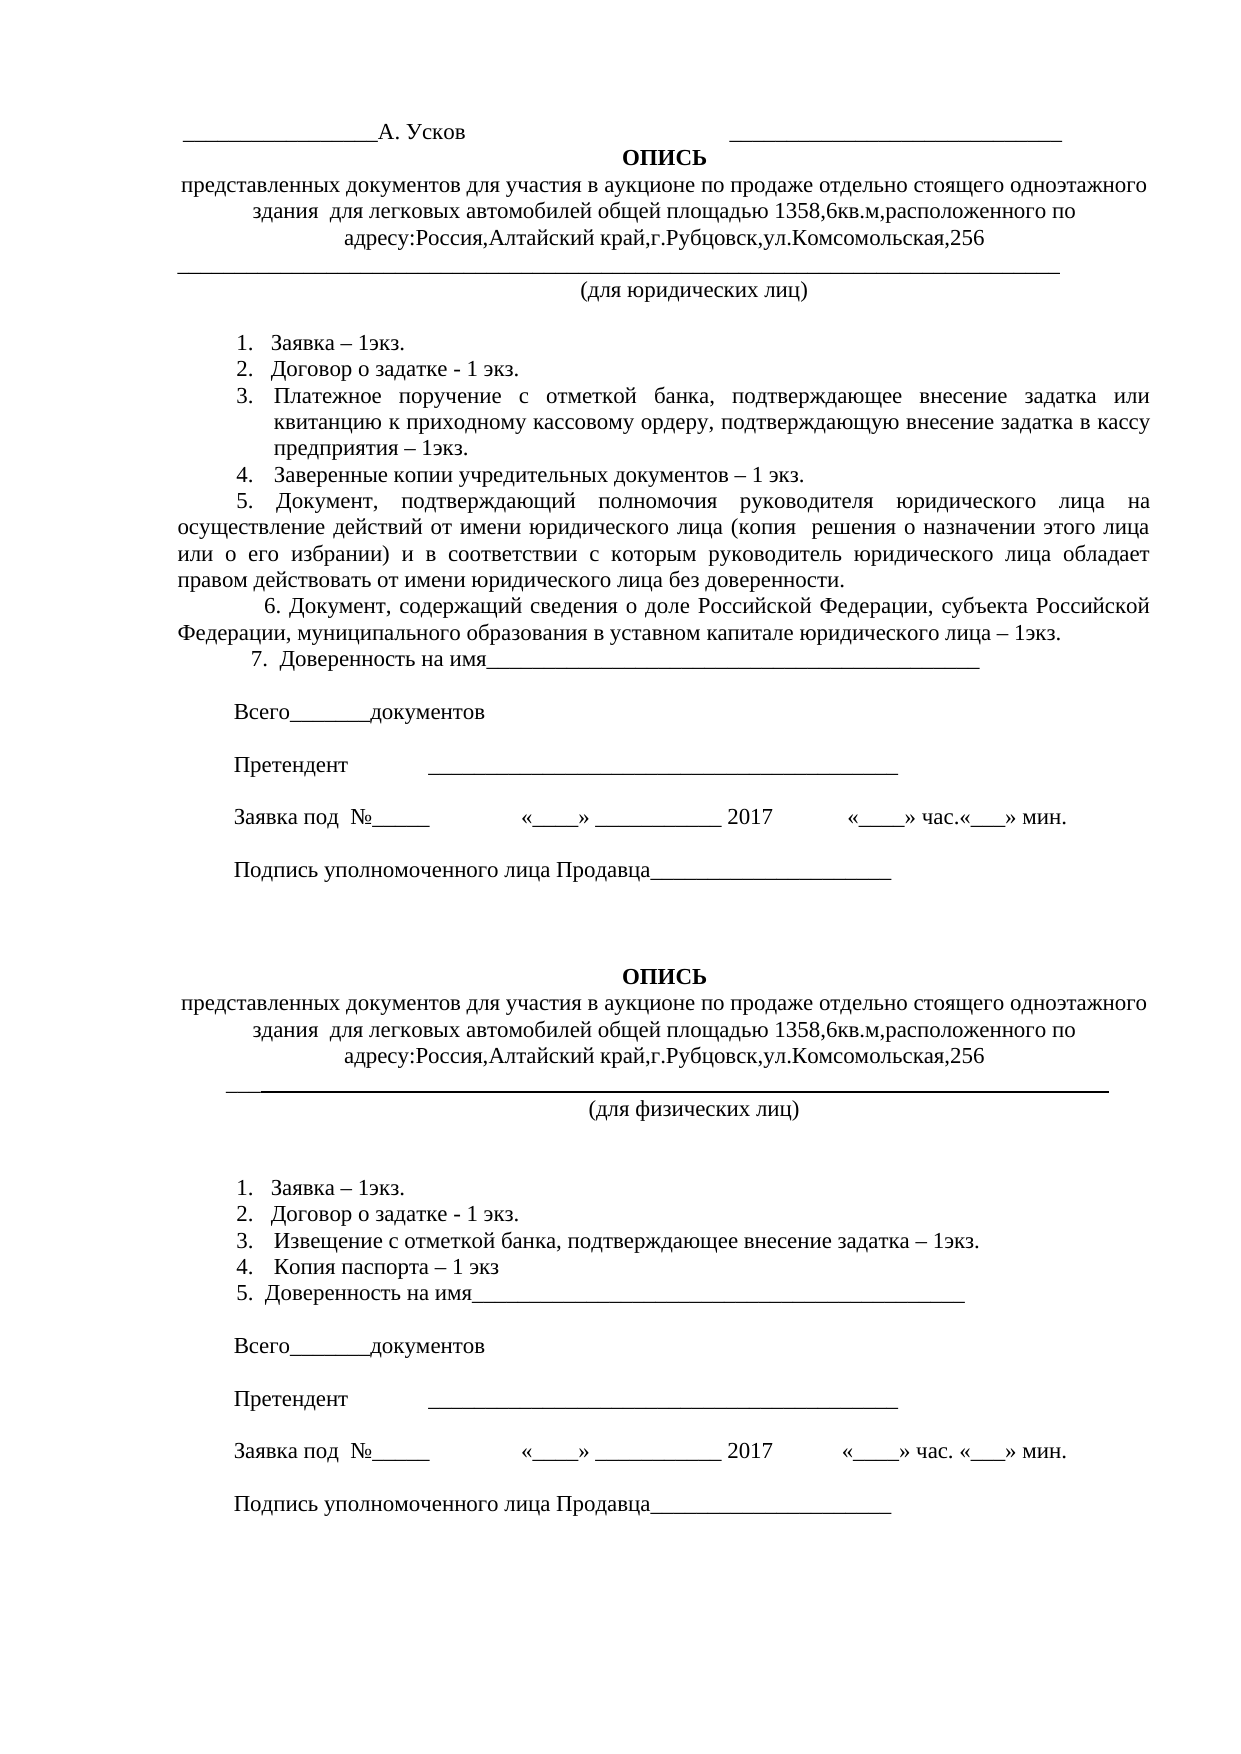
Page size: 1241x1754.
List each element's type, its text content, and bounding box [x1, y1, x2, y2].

text Подпись уполномоченного лица Продавца_____________________ [177, 856, 1152, 882]
text 1. Заявка – 1экз. [236, 329, 1152, 355]
text _____________________________________________________________________________ [177, 250, 1152, 276]
text Претендент _________________________________________ [177, 1385, 1152, 1411]
text 2. Договор о задатке - 1 экз. [236, 1200, 1152, 1227]
text Всего_______документов [177, 1332, 1152, 1358]
subtitle ОПИСЬ [177, 144, 1152, 171]
text 5. Документ, подтверждающий полномочия руководителя юридического лица на осуществление действий от имени юридического лица (копия решения о назначении этого лица или о его избрании) и в соответствии с которым руководитель юридического лица обладает правом действовать от имени юридического лица без доверенности. [177, 487, 1152, 592]
text _____________________________________________________________________________ [177, 1068, 1152, 1095]
list Извещение с отметкой банка, подтверждающее внесение задатка – 1экз. [236, 1227, 1152, 1253]
text Заявка под №_____ «____» ___________ 2017 «____» час. «___» мин. [177, 1437, 1152, 1464]
subtitle ОПИСЬ [177, 963, 1152, 989]
list Копия паспорта – 1 экз [236, 1253, 1152, 1279]
text представленных документов для участия в аукционе по продаже отдельно стоящего одноэтажного здания для легковых автомобилей общей площадью 1358,6кв.м,расположенного по адресу:Россия,Алтайский край,г.Рубцовск,ул.Комсомольская,256 [177, 989, 1152, 1068]
text Заявка под №_____ «____» ___________ 2017 «____» час.«___» мин. [177, 803, 1152, 830]
text Подпись уполномоченного лица Продавца_____________________ [177, 1490, 1152, 1517]
text (для физических лиц) [236, 1095, 1152, 1121]
text (для юридических лиц) [236, 276, 1152, 303]
list Платежное поручение с отметкой банка, подтверждающее внесение задатка или квитанцию к приходному кассовому ордеру, подтверждающую внесение задатка в кассу предприятия – 1экз. [236, 382, 1152, 461]
list Заверенные копии учредительных документов – 1 экз. [236, 461, 1152, 487]
text 6. Документ, содержащий сведения о доле Российской Федерации, субъекта Российской Федерации, муниципального образования в уставном капитале юридического лица – 1экз. [177, 592, 1152, 645]
text представленных документов для участия в аукционе по продаже отдельно стоящего одноэтажного здания для легковых автомобилей общей площадью 1358,6кв.м,расположенного по адресу:Россия,Алтайский край,г.Рубцовск,ул.Комсомольская,256 [177, 171, 1152, 250]
text _________________А. Усков _____________________________ [177, 118, 1152, 144]
text 5. Доверенность на имя___________________________________________ [236, 1279, 1152, 1306]
text 7. Доверенность на имя___________________________________________ [233, 645, 1152, 672]
text Всего_______документов [177, 698, 1152, 724]
text 1. Заявка – 1экз. [236, 1174, 1152, 1200]
text Претендент _________________________________________ [177, 751, 1152, 777]
text 2. Договор о задатке - 1 экз. [236, 355, 1152, 382]
